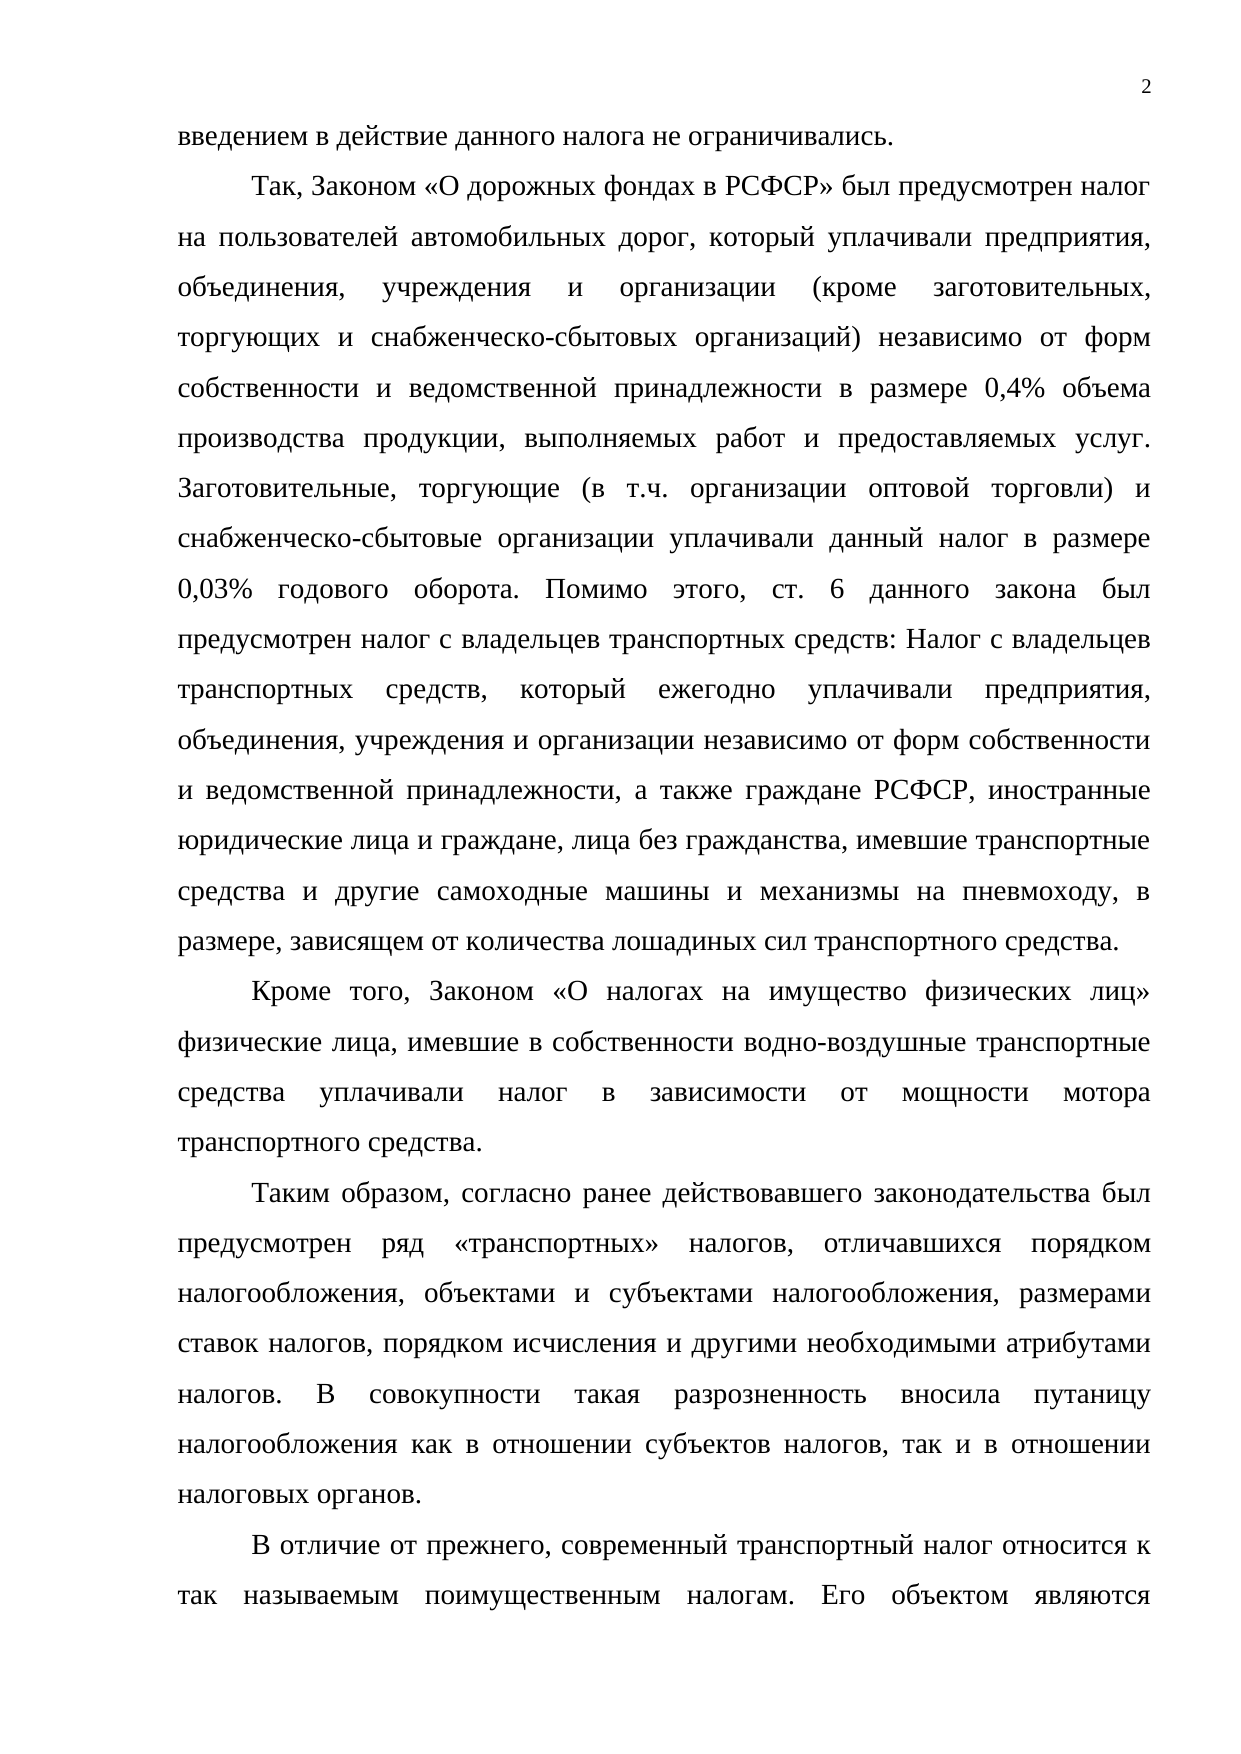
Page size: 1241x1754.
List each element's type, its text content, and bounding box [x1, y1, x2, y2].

text Таким образом, согласно ранее действовавшего законодательства был предусмотрен ряд «транспортных» налогов, отличавшихся порядком налогообложения, объектами и субъектами налогообложения, размерами ставок налогов, порядком исчисления и другими необходимыми атрибутами налогов. В совокупности такая разрозненность вносила путаницу налогообложения как в отношении субъектов налогов, так и в отношении налоговых органов. [177, 1175, 1152, 1510]
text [177, 1527, 1152, 1611]
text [177, 118, 1152, 152]
text Кроме того, Законом «О налогах на имущество физических лиц» физические лица, имевшие в собственности водно-воздушные транспортные средства уплачивали налог в зависимости от мощности мотора транспортного средства. [177, 973, 1152, 1158]
text Так, Законом «О дорожных фондах в РСФСР» был предусмотрен налог на пользователей автомобильных дорог, который уплачивали предприятия, объединения, учреждения и организации (кроме заготовительных, торгующих и снабженческо-сбытовых организаций) независимо от форм собственности и ведомственной принадлежности в размере 0,4% объема производства продукции, выполняемых работ и предоставляемых услуг. Заготовительные, торгующие (в т.ч. организации оптовой торговли) и снабженческо-сбытовые организации уплачивали данный налог в размере 0,03% годового оборота. Помимо этого, ст. 6 данного закона был предусмотрен налог с владельцев транспортных средств: Налог с владельцев транспортных средств, который ежегодно уплачивали предприятия, объединения, учреждения и организации независимо от форм собственности и ведомственной принадлежности, а также граждане РСФСР, иностранные юридические лица и граждане, лица без гражданства, имевшие транспортные средства и другие самоходные машины и механизмы на пневмоходу, в размере, зависящем от количества лошадиных сил транспортного средства. [177, 168, 1152, 957]
